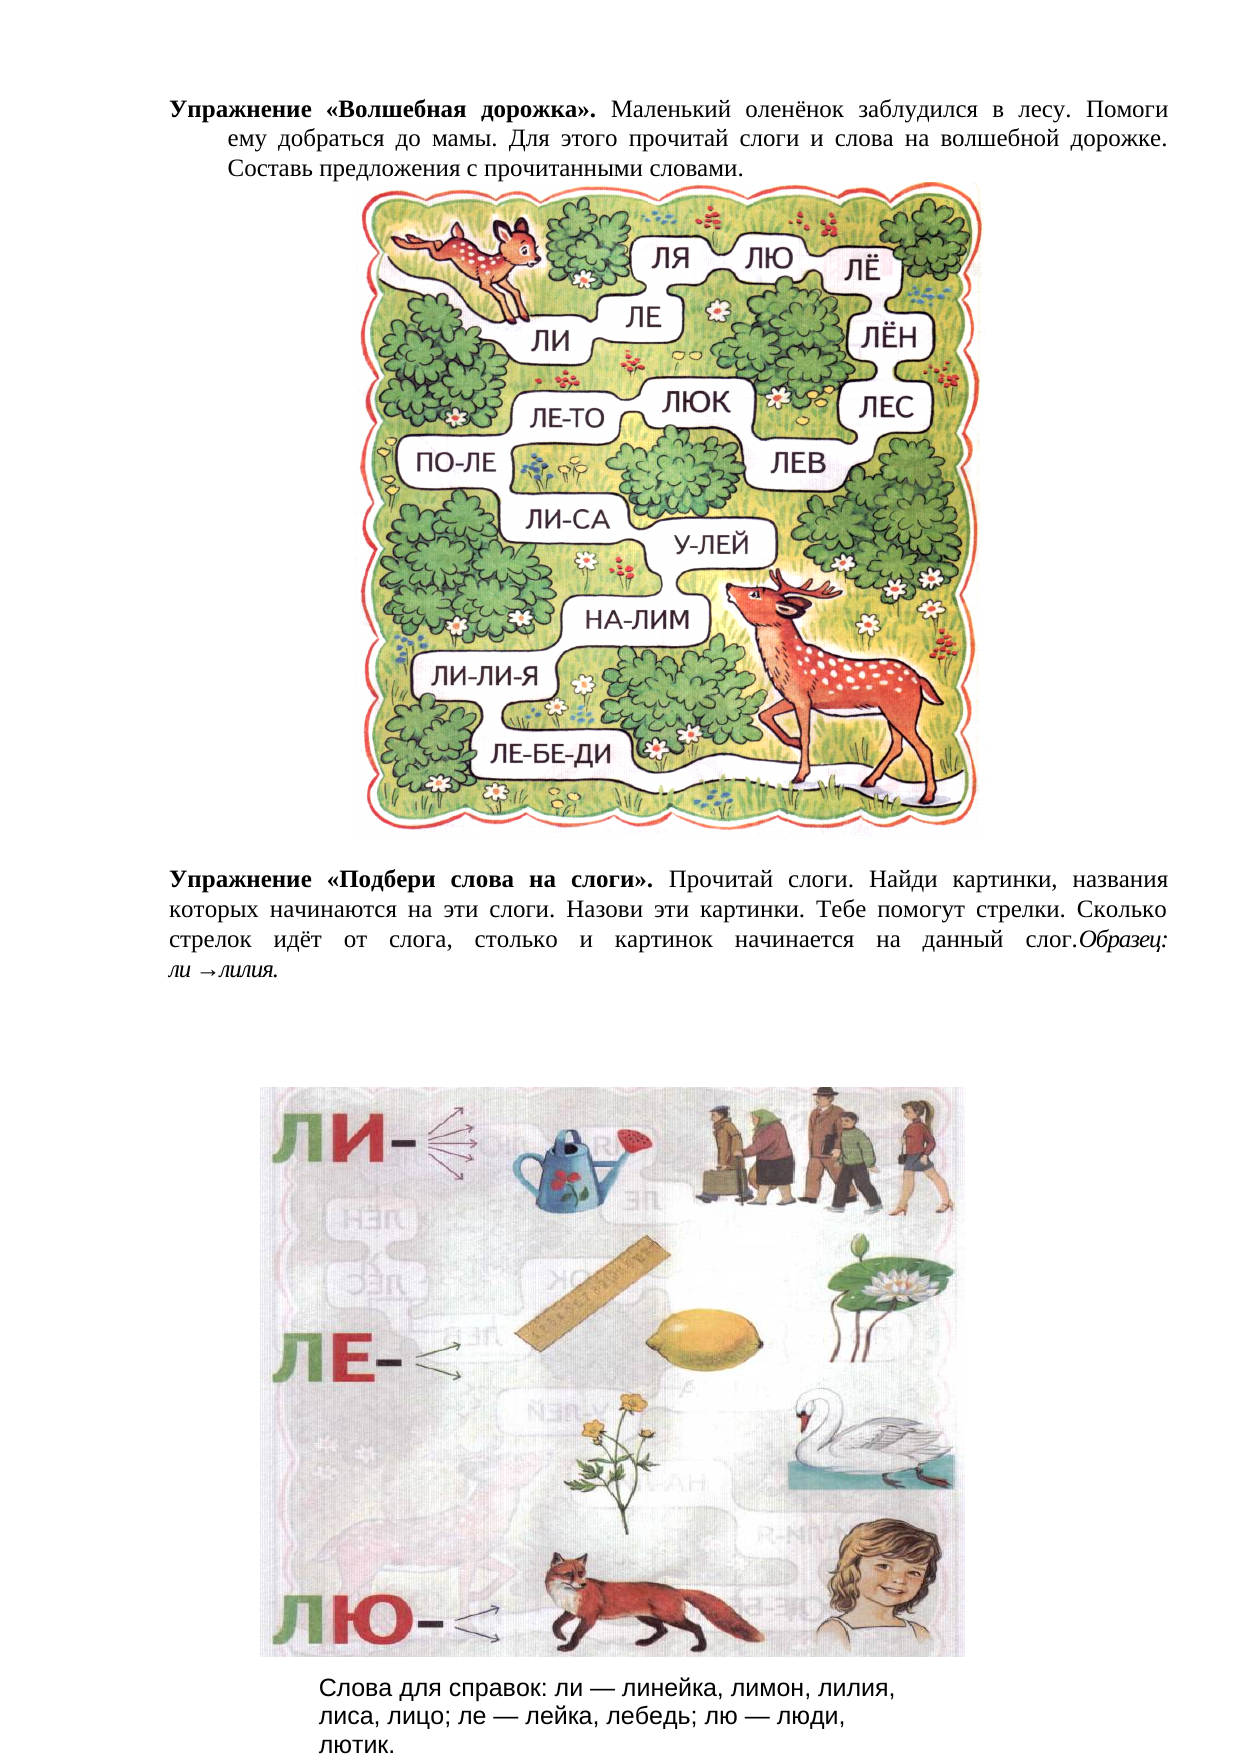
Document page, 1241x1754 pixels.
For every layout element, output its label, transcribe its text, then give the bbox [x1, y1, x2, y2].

picture [260, 1087, 965, 1657]
text Упражнение «Волшебная дорожка». Маленький оленёнок заблудился в лесу. Помоги ему добраться до мамы. Для этого прочитай слоги и слова на волшебной дорожке. Составь предложения с прочитанными словами. [169, 94, 1169, 182]
text Упражнение «Подбери слова на слоги». Прочитай слоги. Найди картинки, названия которых начинаются на эти слоги. Назови эти картинки. Тебе помогут стрелки. Сколько стрелок идёт от слога, столько и картинок начинается на данный слог.Образец: ли →лилия. [169, 864, 1169, 984]
